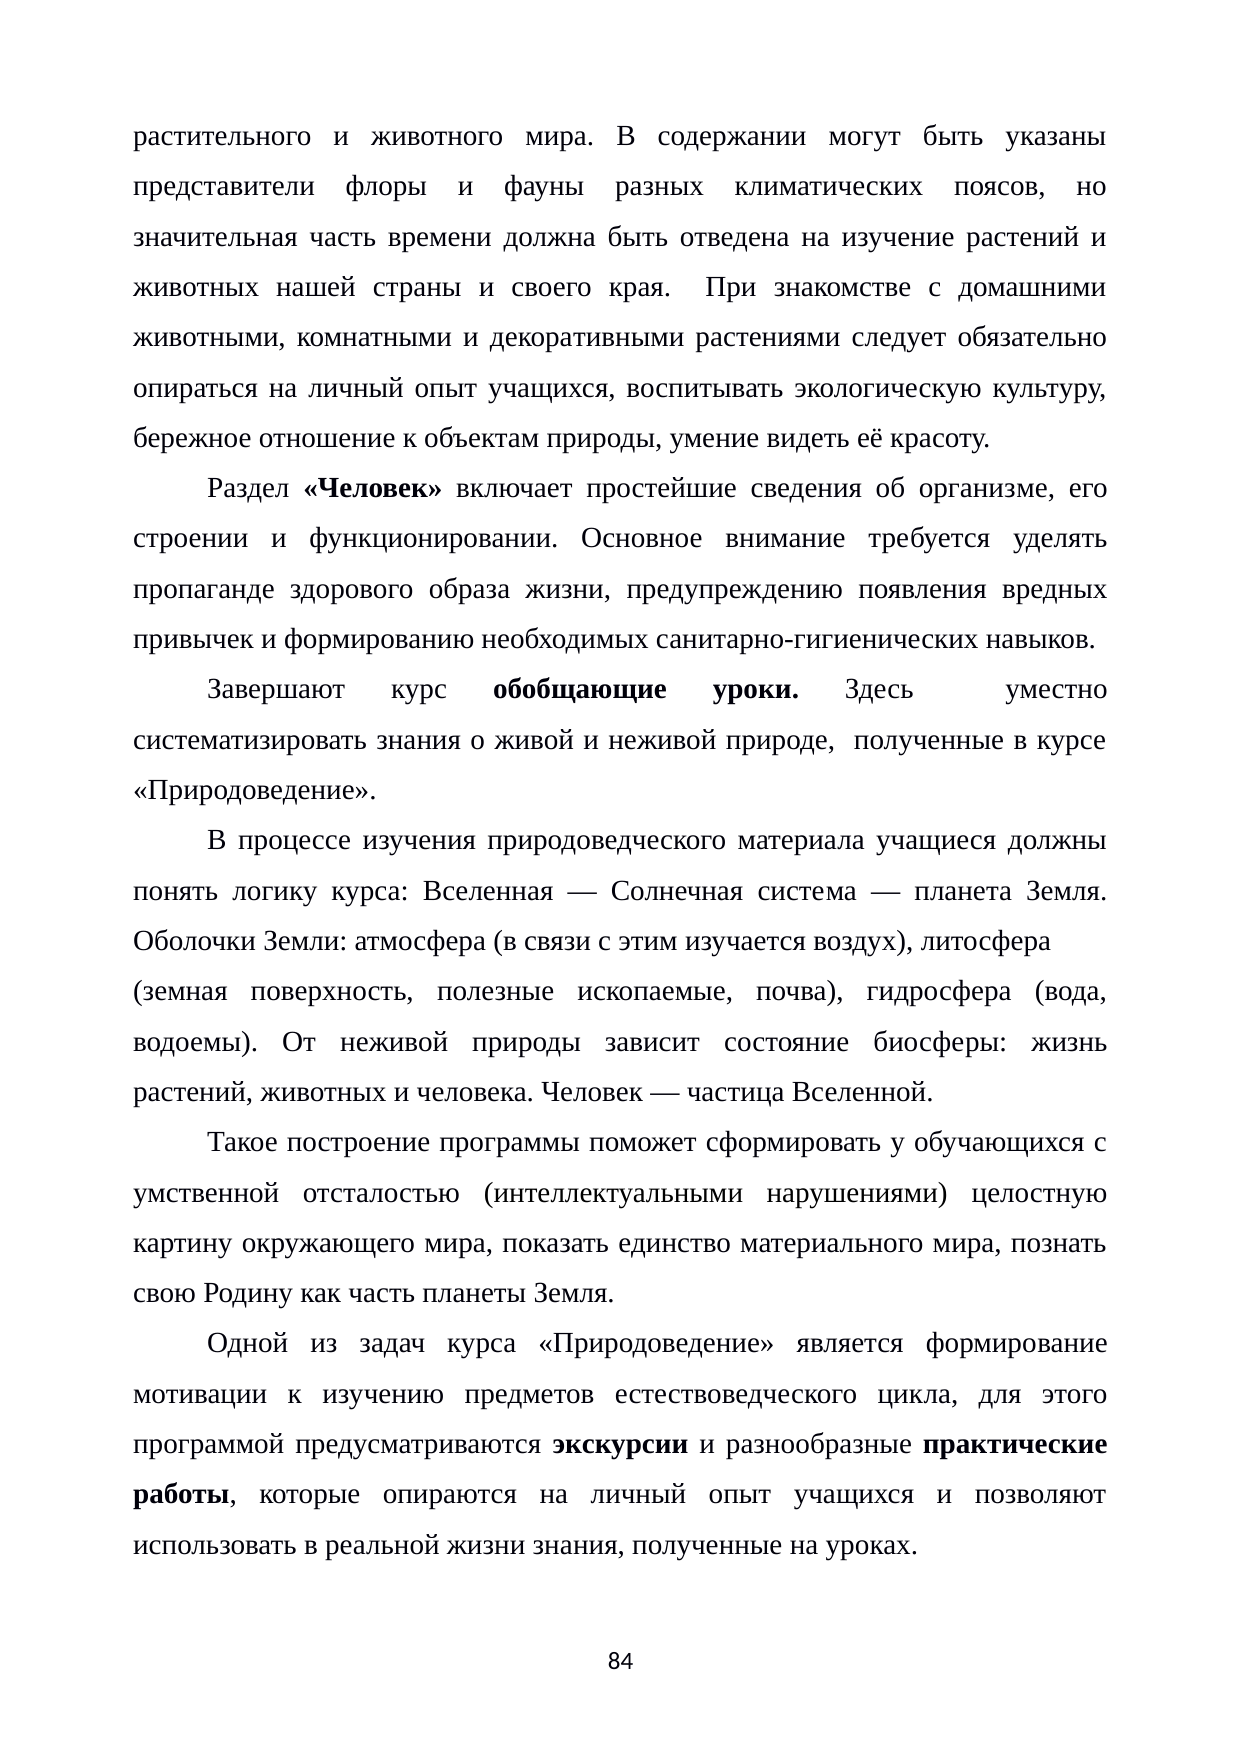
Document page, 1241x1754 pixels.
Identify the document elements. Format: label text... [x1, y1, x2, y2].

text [133, 118, 1107, 453]
text Раздел «Человек» включает простейшие сведения об организме, его строении и функционировании. Основное внимание требуется уделять пропаганде здорового образа жизни, предупреждению появления вредных привычек и формированию необходимых санитарно-гигиенических навыков. [133, 470, 1107, 655]
text Одной из задач курса «Природоведение» является формирование мотивации к изучению предметов естествоведческого цикла, для этого программой предусматриваются экскурсии и разнообразные практические работы, которые опираются на личный опыт учащихся и позволяют использовать в реальной жизни знания, полученные на уроках. [133, 1326, 1107, 1560]
text Завершают курс обобщающие уроки. Здесь уместно систематизировать знания о живой и неживой природе, полученные в курсе «Природоведение». [133, 672, 1107, 806]
text Такое построение программы поможет сформировать у обучающихся с умственной отсталостью (интеллектуальными нарушениями) целостную картину окружающего мира, показать единство материального мира, познать свою Родину как часть планеты Земля. [133, 1124, 1107, 1309]
text (земная поверхность, полезные ископаемые, почва), гидросфера (вода, водоемы). От неживой природы зависит состояние биосферы: жизнь растений, животных и человека. Человек — частица Вселенной. [133, 973, 1107, 1108]
text В процессе изучения природоведческого материала учащиеся должны понять логику курса: Вселенная — Солнечная система — планета Земля. Оболочки Земли: атмосфера (в связи с этим изучается воздух), литосфера [133, 822, 1107, 957]
